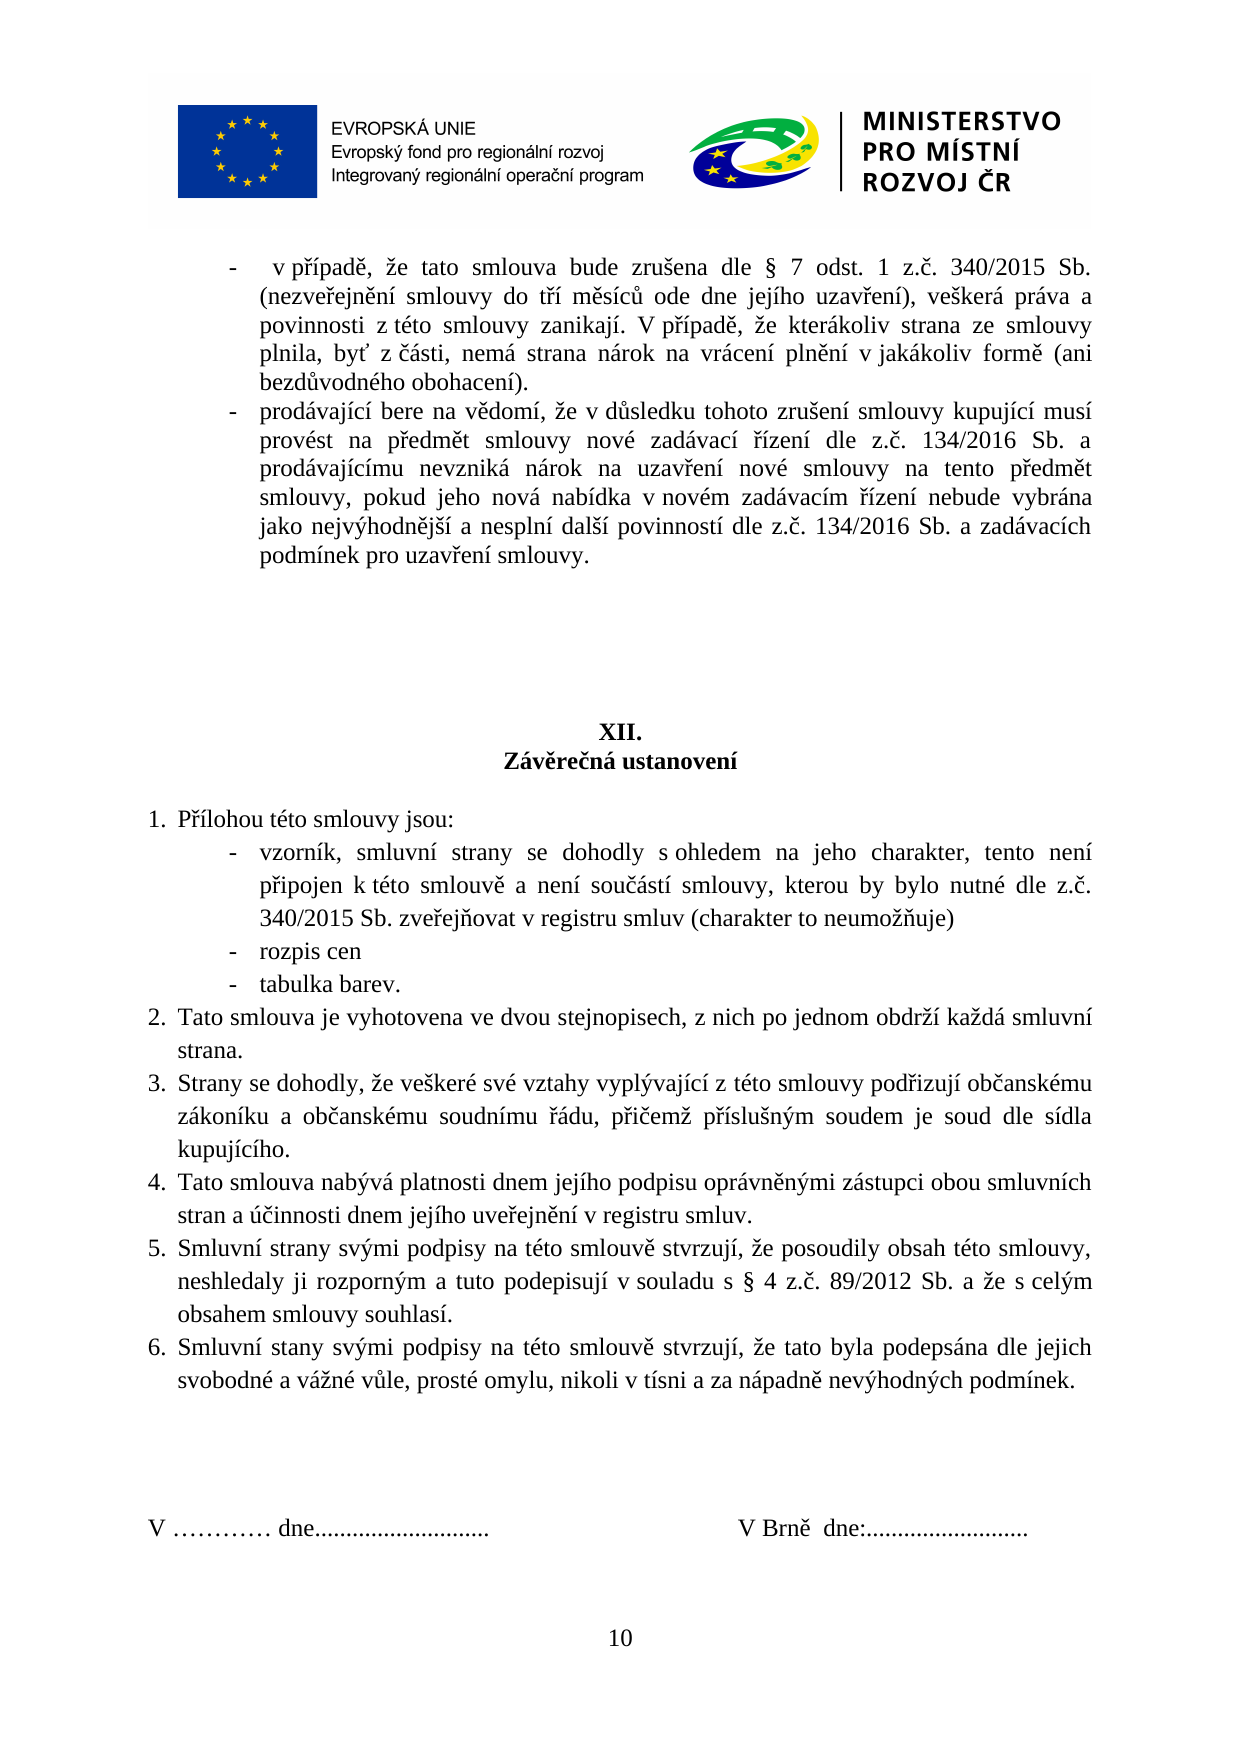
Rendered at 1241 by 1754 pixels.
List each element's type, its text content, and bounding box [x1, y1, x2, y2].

list rozpis cen [228, 936, 1093, 964]
text XII. [148, 717, 1093, 746]
list tabulka barev. [228, 969, 1093, 998]
list Strany se dohodly, že veškeré své vztahy vyplývající z této smlouvy podřizují občanskému zákoníku a občanskému soudnímu řádu, přičemž příslušným soudem je soud dle sídla kupujícího. [148, 1068, 1093, 1163]
list Přílohou této smlouvy jsou: [148, 804, 1093, 832]
list Smluvní stany svými podpisy na této smlouvě stvrzují, že tato byla podepsána dle jejich svobodné a vážné vůle, prosté omylu, nikoli v tísni a za nápadně nevýhodných podmínek. [148, 1332, 1093, 1394]
text Závěrečná ustanovení [148, 746, 1093, 775]
list Tato smlouva je vyhotovena ve dvou stejnopisech, z nich po jednom obdrží každá smluvní strana. [148, 1002, 1093, 1064]
picture [147, 73, 1091, 229]
list prodávající bere na vědomí, že v důsledku tohoto zrušení smlouvy kupující musí provést na předmět smlouvy nové zadávací řízení dle z.č. 134/2016 Sb. a prodávajícímu nevzniká nárok na uzavření nové smlouvy na tento předmět smlouvy, pokud jeho nová nabídka v novém zadávacím řízení nebude vybrána jako nejvýhodnější a nesplní další povinností dle z.č. 134/2016 Sb. a zadávacích podmínek pro uzavření smlouvy. [228, 396, 1093, 568]
list vzorník, smluvní strany se dohodly s ohledem na jeho charakter, tento není připojen k této smlouvě a není součástí smlouvy, kterou by bylo nutné dle z.č. 340/2015 Sb. zveřejňovat v registru smluv (charakter to neumožňuje) [228, 837, 1093, 932]
list Smluvní strany svými podpisy na této smlouvě stvrzují, že posoudily obsah této smlouvy, neshledaly ji rozporným a tuto podepisují v souladu s § 4 z.č. 89/2012 Sb. a že s celým obsahem smlouvy souhlasí. [148, 1233, 1093, 1328]
text V ………… dne............................ V Brně dne:.......................... [148, 1513, 1093, 1542]
list Tato smlouva nabývá platnosti dnem jejího podpisu oprávněnými zástupci obou smluvních stran a účinnosti dnem jejího uveřejnění v registru smluv. [148, 1167, 1093, 1229]
list v případě, že tato smlouva bude zrušena dle § 7 odst. 1 z.č. 340/2015 Sb. (nezveřejnění smlouvy do tří měsíců ode dne jejího uzavření), veškerá práva a povinnosti z této smlouvy zanikají. V případě, že kterákoliv strana ze smlouvy plnila, byť z části, nemá strana nárok na vrácení plnění v jakákoliv formě (ani bezdůvodného obohacení). [228, 252, 1093, 396]
